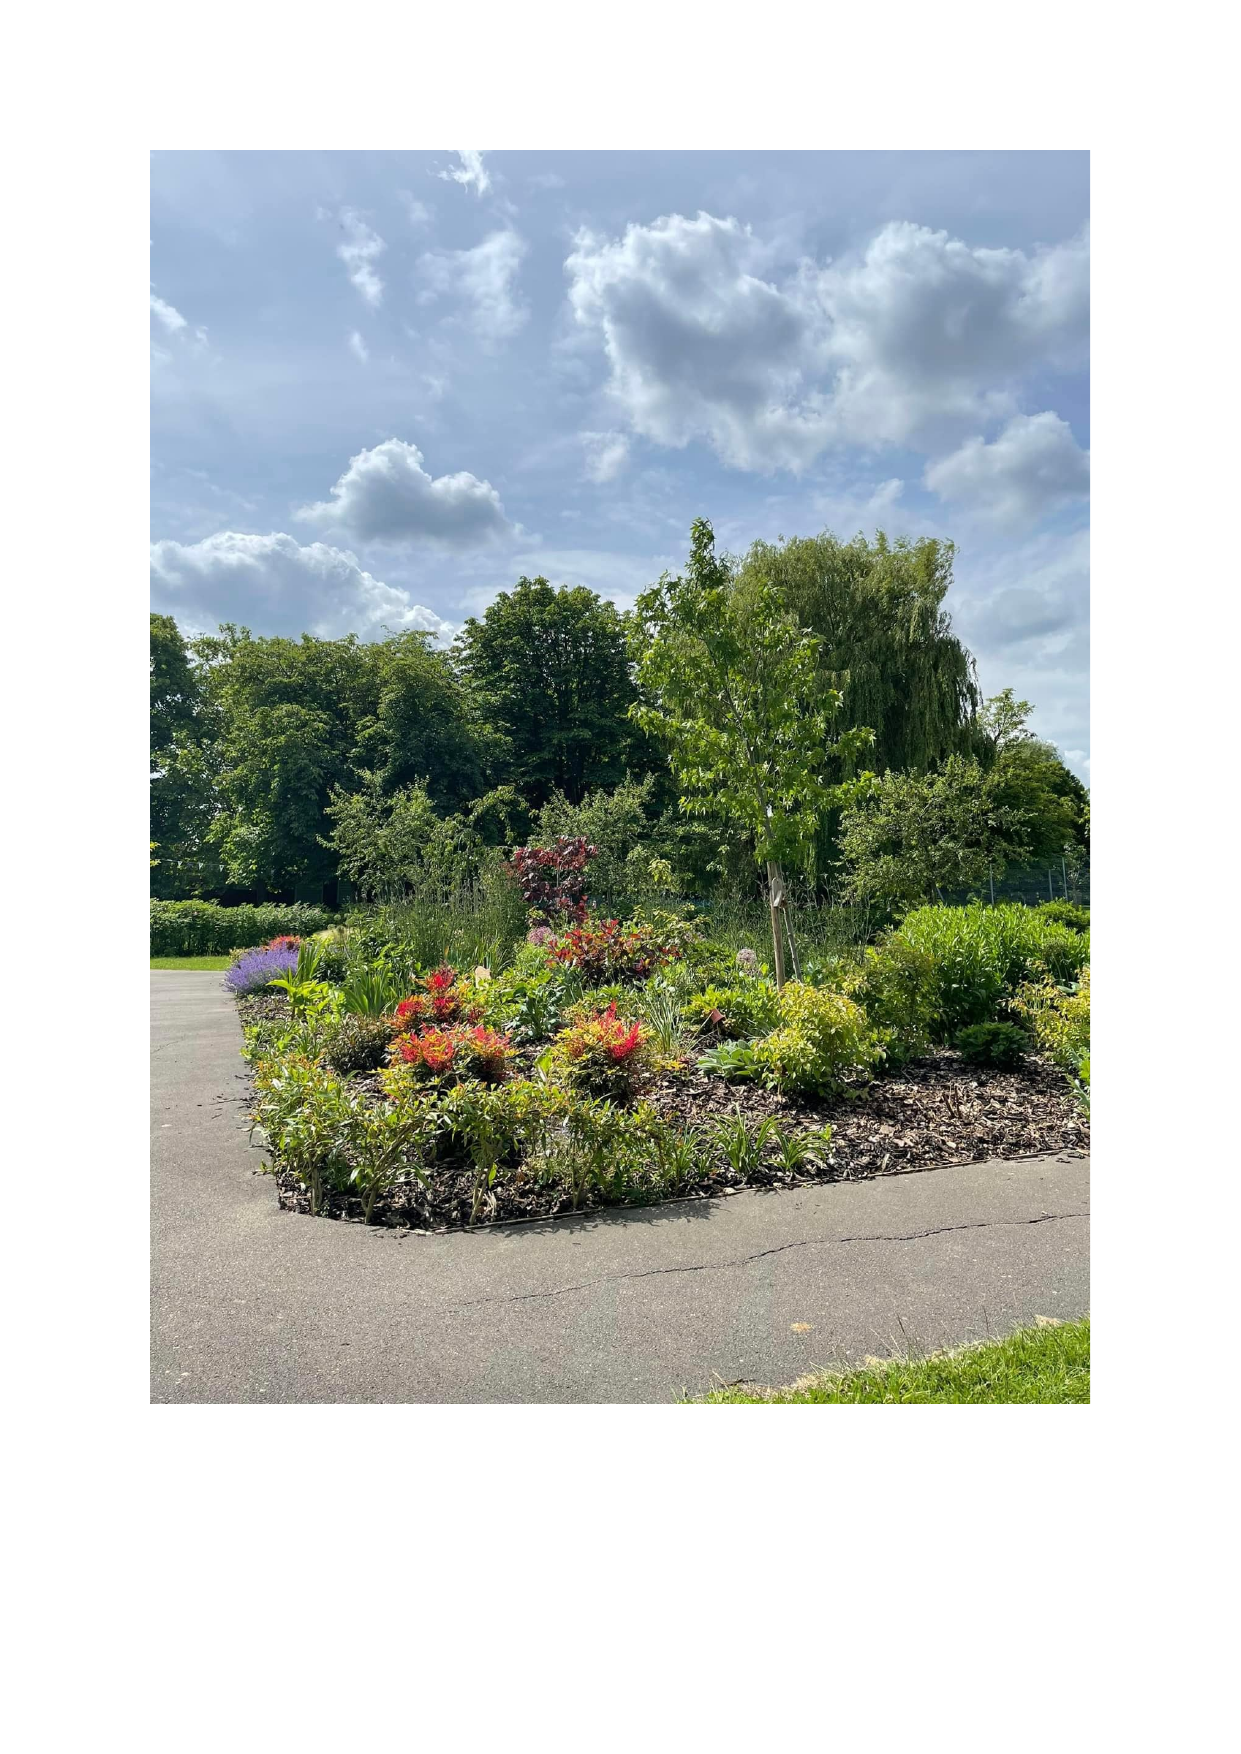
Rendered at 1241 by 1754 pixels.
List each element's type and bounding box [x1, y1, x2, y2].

picture [150, 150, 1091, 1404]
